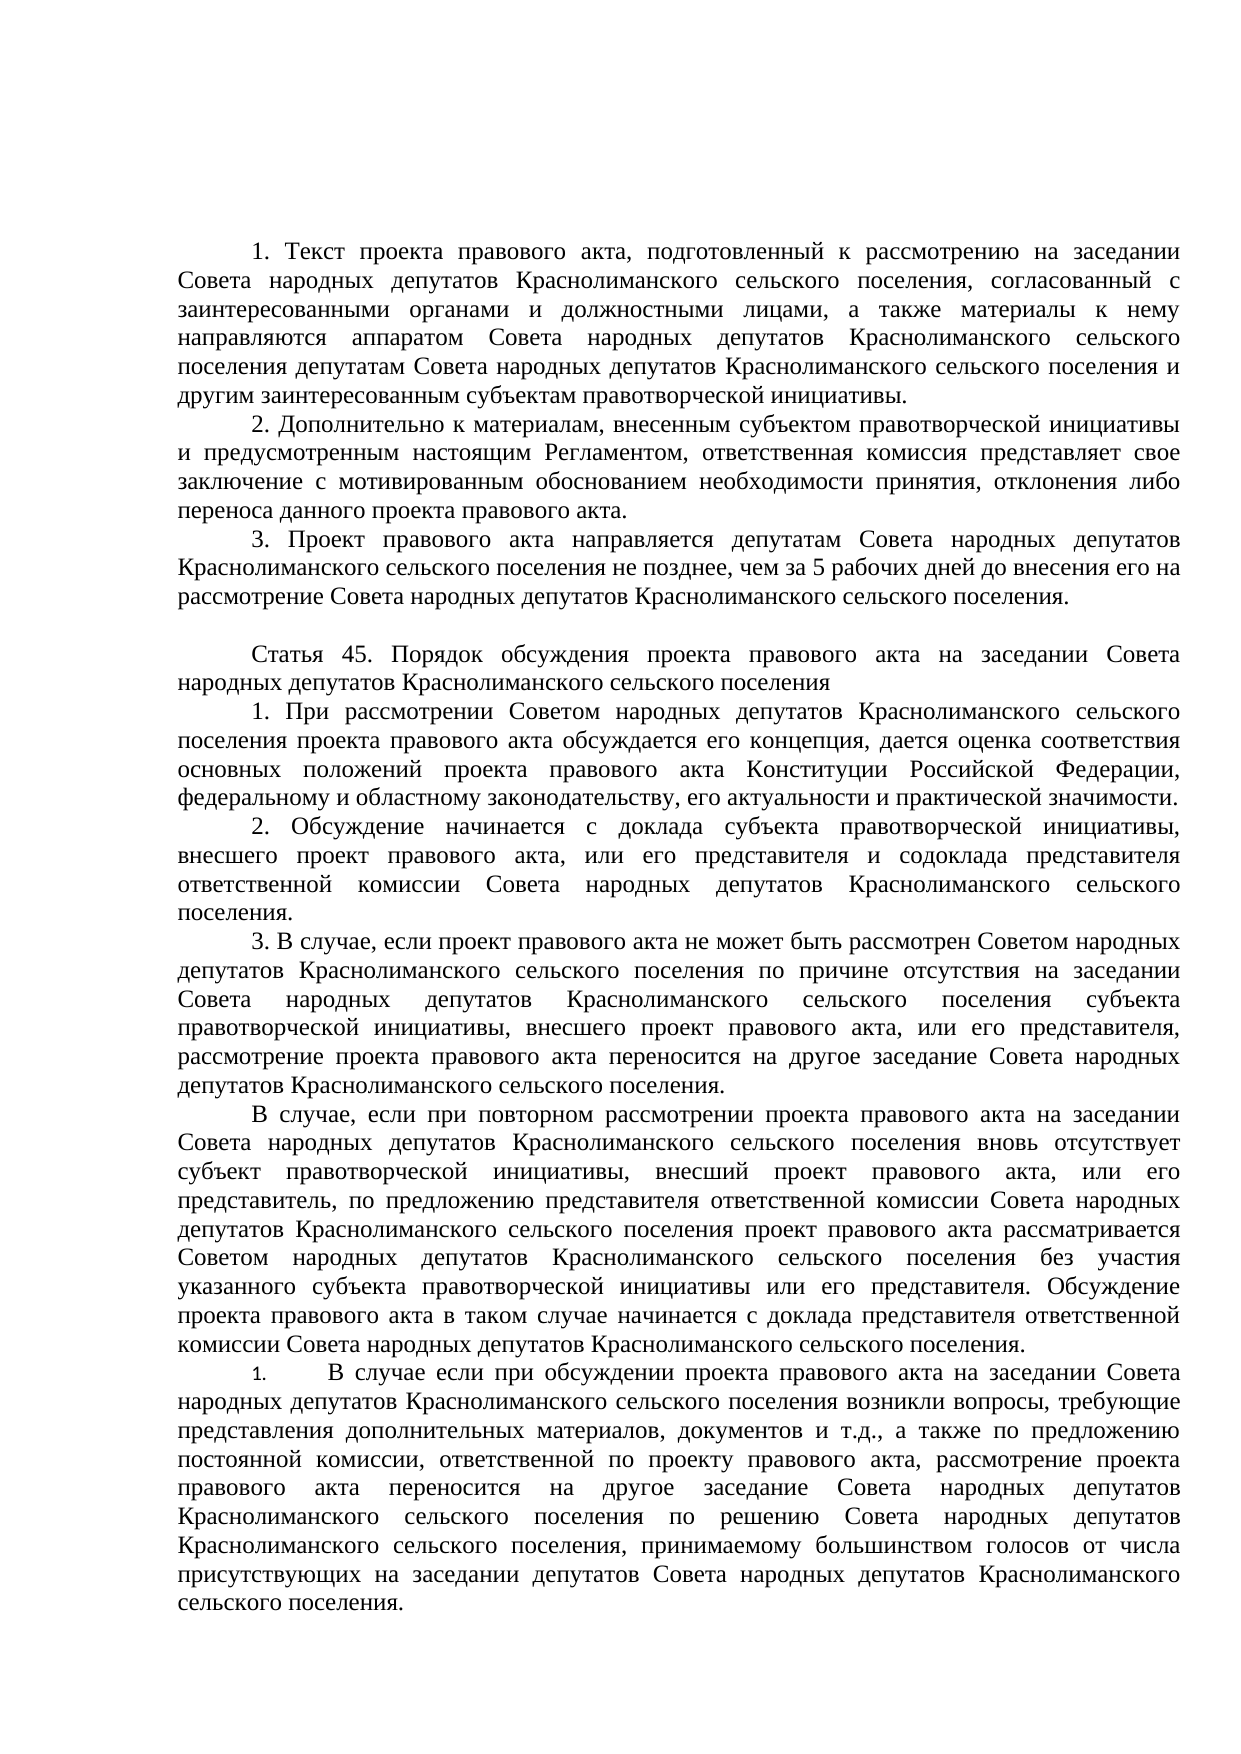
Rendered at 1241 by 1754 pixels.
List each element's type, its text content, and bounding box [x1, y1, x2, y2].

text 3. В случае, если проект правового акта не может быть рассмотрен Советом народных депутатов Краснолиманского сельского поселения по причине отсутствия на заседании Совета народных депутатов Краснолиманского сельского поселения субъекта правотворческой инициативы, внесшего проект правового акта, или его представителя, рассмотрение проекта правового акта переносится на другое заседание Совета народных депутатов Краснолиманского сельского поселения. [177, 926, 1181, 1099]
text В случае, если при повторном рассмотрении проекта правового акта на заседании Совета народных депутатов Краснолиманского сельского поселения вновь отсутствует субъект правотворческой инициативы, внесший проект правового акта, или его представитель, по предложению представителя ответственной комиссии Совета народных депутатов Краснолиманского сельского поселения проект правового акта рассматривается Советом народных депутатов Краснолиманского сельского поселения без участия указанного субъекта правотворческой инициативы или его представителя. Обсуждение проекта правового акта в таком случае начинается с доклада представителя ответственной комиссии Совета народных депутатов Краснолиманского сельского поселения. [177, 1099, 1181, 1357]
text 1. При рассмотрении Советом народных депутатов Краснолиманского сельского поселения проекта правового акта обсуждается его концепция, дается оценка соответствия основных положений проекта правового акта Конституции Российской Федерации, федеральному и областному законодательству, его актуальности и практической значимости. [177, 696, 1181, 811]
text Статья 45. Порядок обсуждения проекта правового акта на заседании Совета народных депутатов Краснолиманского сельского поселения [177, 639, 1181, 696]
list В случае если при обсуждении проекта правового акта на заседании Совета народных депутатов Краснолиманского сельского поселения возникли вопросы, требующие представления дополнительных материалов, документов и т.д., а также по предложению постоянной комиссии, ответственной по проекту правового акта, рассмотрение проекта правового акта переносится на другое заседание Совета народных депутатов Краснолиманского сельского поселения по решению Совета народных депутатов Краснолиманского сельского поселения, принимаемому большинством голосов от числа присутствующих на заседании депутатов Совета народных депутатов Краснолиманского сельского поселения. [177, 1357, 1181, 1616]
text 2. Обсуждение начинается с доклада субъекта правотворческой инициативы, внесшего проект правового акта, или его представителя и содоклада представителя ответственной комиссии Совета народных депутатов Краснолиманского сельского поселения. [177, 811, 1181, 926]
text 1. Текст проекта правового акта, подготовленный к рассмотрению на заседании Совета народных депутатов Краснолиманского сельского поселения, согласованный с заинтересованными органами и должностными лицами, а также материалы к нему направляются аппаратом Совета народных депутатов Краснолиманского сельского поселения депутатам Совета народных депутатов Краснолиманского сельского поселения и другим заинтересованным субъектам правотворческой инициативы. [177, 236, 1181, 409]
text 3. Проект правового акта направляется депутатам Совета народных депутатов Краснолиманского сельского поселения не позднее, чем за 5 рабочих дней до внесения его на рассмотрение Совета народных депутатов Краснолиманского сельского поселения. [177, 524, 1181, 610]
text 2. Дополнительно к материалам, внесенным субъектом правотворческой инициативы и предусмотренным настоящим Регламентом, ответственная комиссия представляет свое заключение с мотивированным обоснованием необходимости принятия, отклонения либо переноса данного проекта правового акта. [177, 409, 1181, 524]
